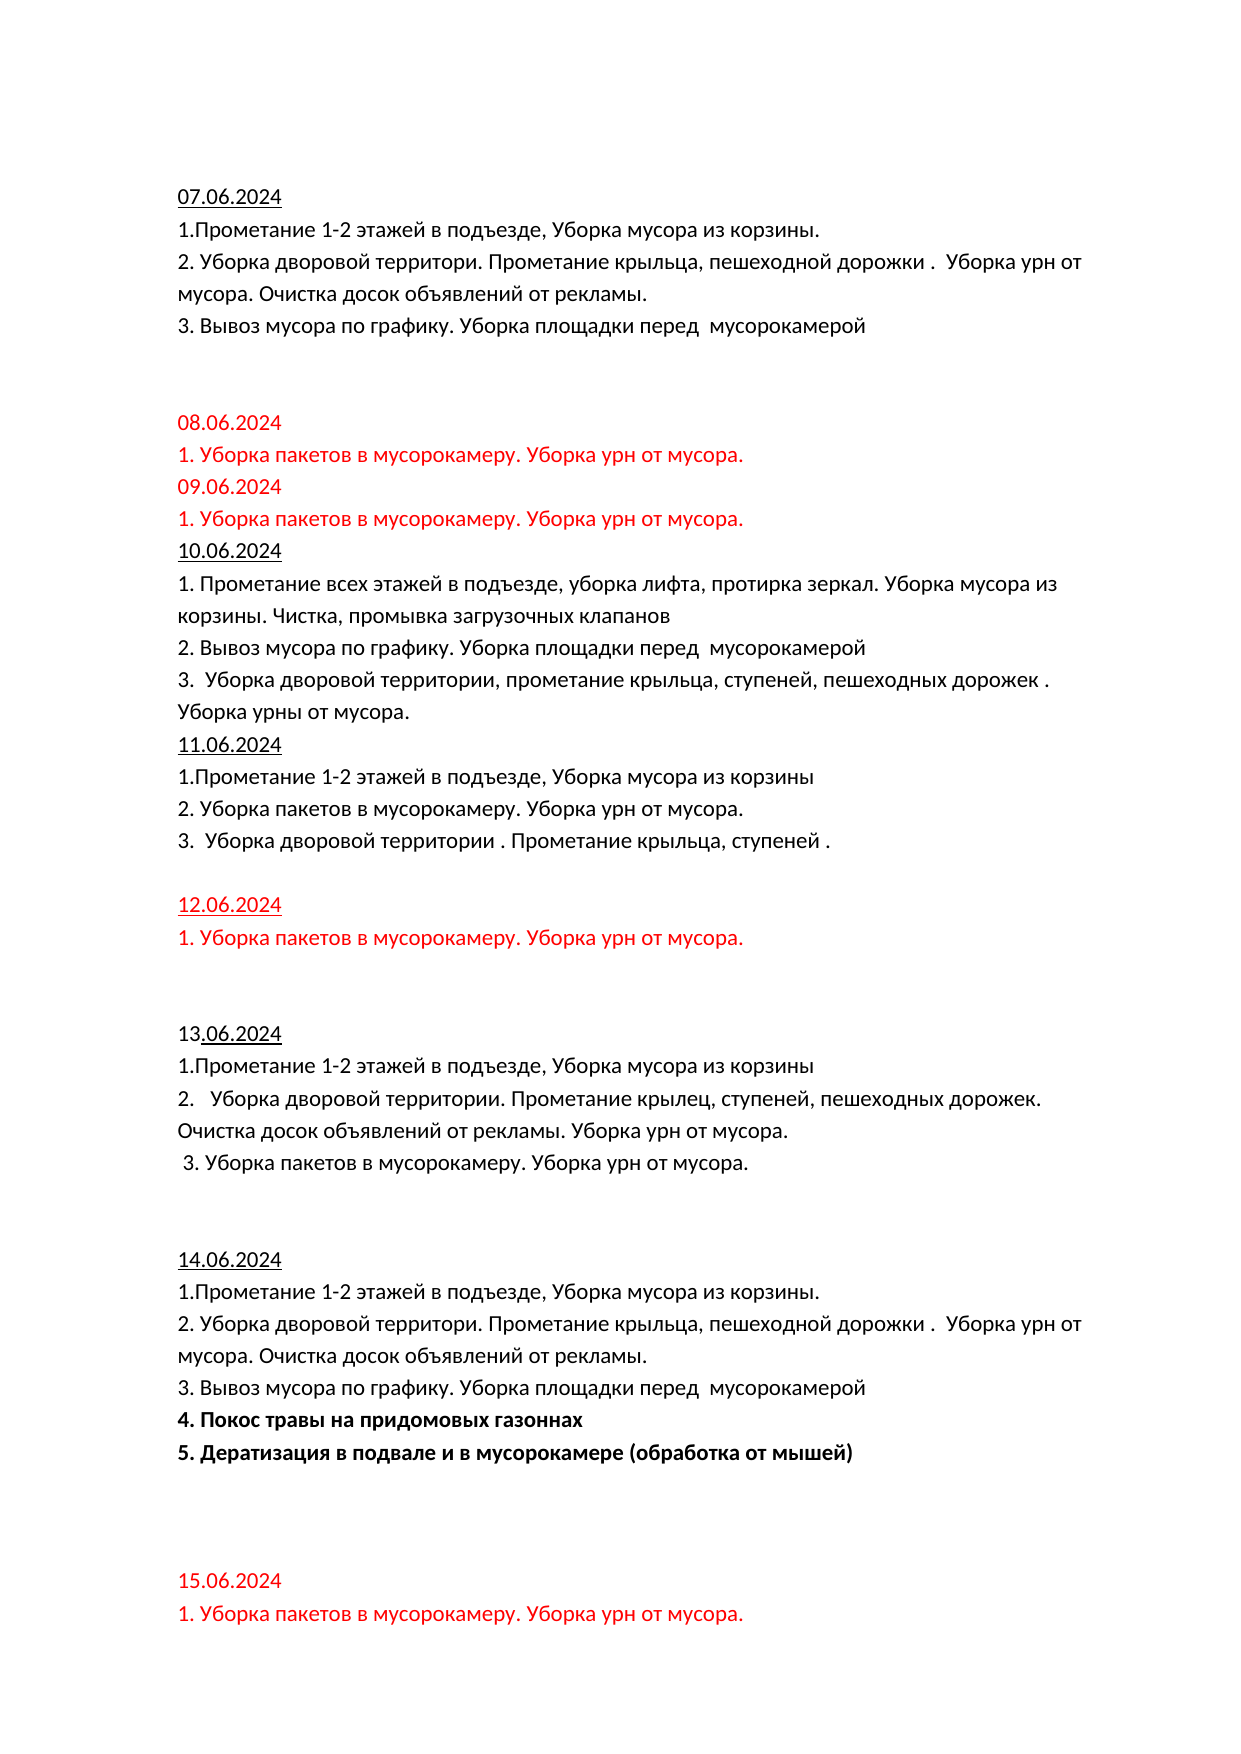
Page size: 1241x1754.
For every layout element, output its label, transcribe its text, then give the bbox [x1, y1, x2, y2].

text 1.Прометание 1-2 этажей в подъезде, Уборка мусора из корзины. [177, 215, 1152, 243]
text 3. Вывоз мусора по графику. Уборка площадки перед мусорокамерой [177, 1373, 1152, 1401]
text 3. Уборка дворовой территории . Прометание крыльца, ступеней . [177, 826, 1152, 854]
text 08.06.2024 [177, 408, 1152, 436]
text Очистка досок объявлений от рекламы. Уборка урн от мусора. [177, 1116, 1152, 1144]
text 2. Уборка дворовой территории. Прометание крылец, ступеней, пешеходных дорожек. [177, 1084, 1152, 1112]
text 1.Прометание 1-2 этажей в подъезде, Уборка мусора из корзины [177, 1052, 1152, 1079]
text 4. Покос травы на придомовых газоннах [177, 1406, 1152, 1434]
text 3. Уборка пакетов в мусорокамеру. Уборка урн от мусора. [177, 1148, 1152, 1176]
text 2. Уборка дворовой территори. Прометание крыльца, пешеходной дорожки . Уборка урн от мусора. Очистка досок объявлений от рекламы. [177, 247, 1152, 307]
text 3. Вывоз мусора по графику. Уборка площадки перед мусорокамерой [177, 311, 1152, 339]
text 11.06.2024 [177, 730, 1152, 758]
text 13.06.2024 [177, 1019, 1152, 1047]
text 3. Уборка дворовой территории, прометание крыльца, ступеней, пешеходных дорожек . Уборка урны от мусора. [177, 665, 1152, 726]
text 1. Уборка пакетов в мусорокамеру. Уборка урн от мусора. [177, 440, 1152, 468]
text 09.06.2024 [177, 472, 1152, 500]
text 1. Уборка пакетов в мусорокамеру. Уборка урн от мусора. [177, 504, 1152, 532]
text 5. Дератизация в подвале и в мусорокамере (обработка от мышей) [177, 1438, 1152, 1466]
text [177, 1599, 1152, 1627]
text 07.06.2024 [177, 182, 1152, 211]
text 14.06.2024 [177, 1245, 1152, 1273]
text 12.06.2024 [177, 891, 1152, 919]
text 1.Прометание 1-2 этажей в подъезде, Уборка мусора из корзины. [177, 1277, 1152, 1305]
text 2. Уборка дворовой территори. Прометание крыльца, пешеходной дорожки . Уборка урн от мусора. Очистка досок объявлений от рекламы. [177, 1309, 1152, 1369]
text 15.06.2024 [177, 1567, 1152, 1594]
text 1.Прометание 1-2 этажей в подъезде, Уборка мусора из корзины [177, 762, 1152, 790]
text 2. Вывоз мусора по графику. Уборка площадки перед мусорокамерой [177, 633, 1152, 661]
text 10.06.2024 [177, 537, 1152, 564]
text 1. Уборка пакетов в мусорокамеру. Уборка урн от мусора. [177, 923, 1152, 951]
text 2. Уборка пакетов в мусорокамеру. Уборка урн от мусора. [177, 794, 1152, 822]
text 1. Прометание всех этажей в подъезде, уборка лифта, протирка зеркал. Уборка мусора из корзины. Чистка, промывка загрузочных клапанов [177, 569, 1152, 629]
